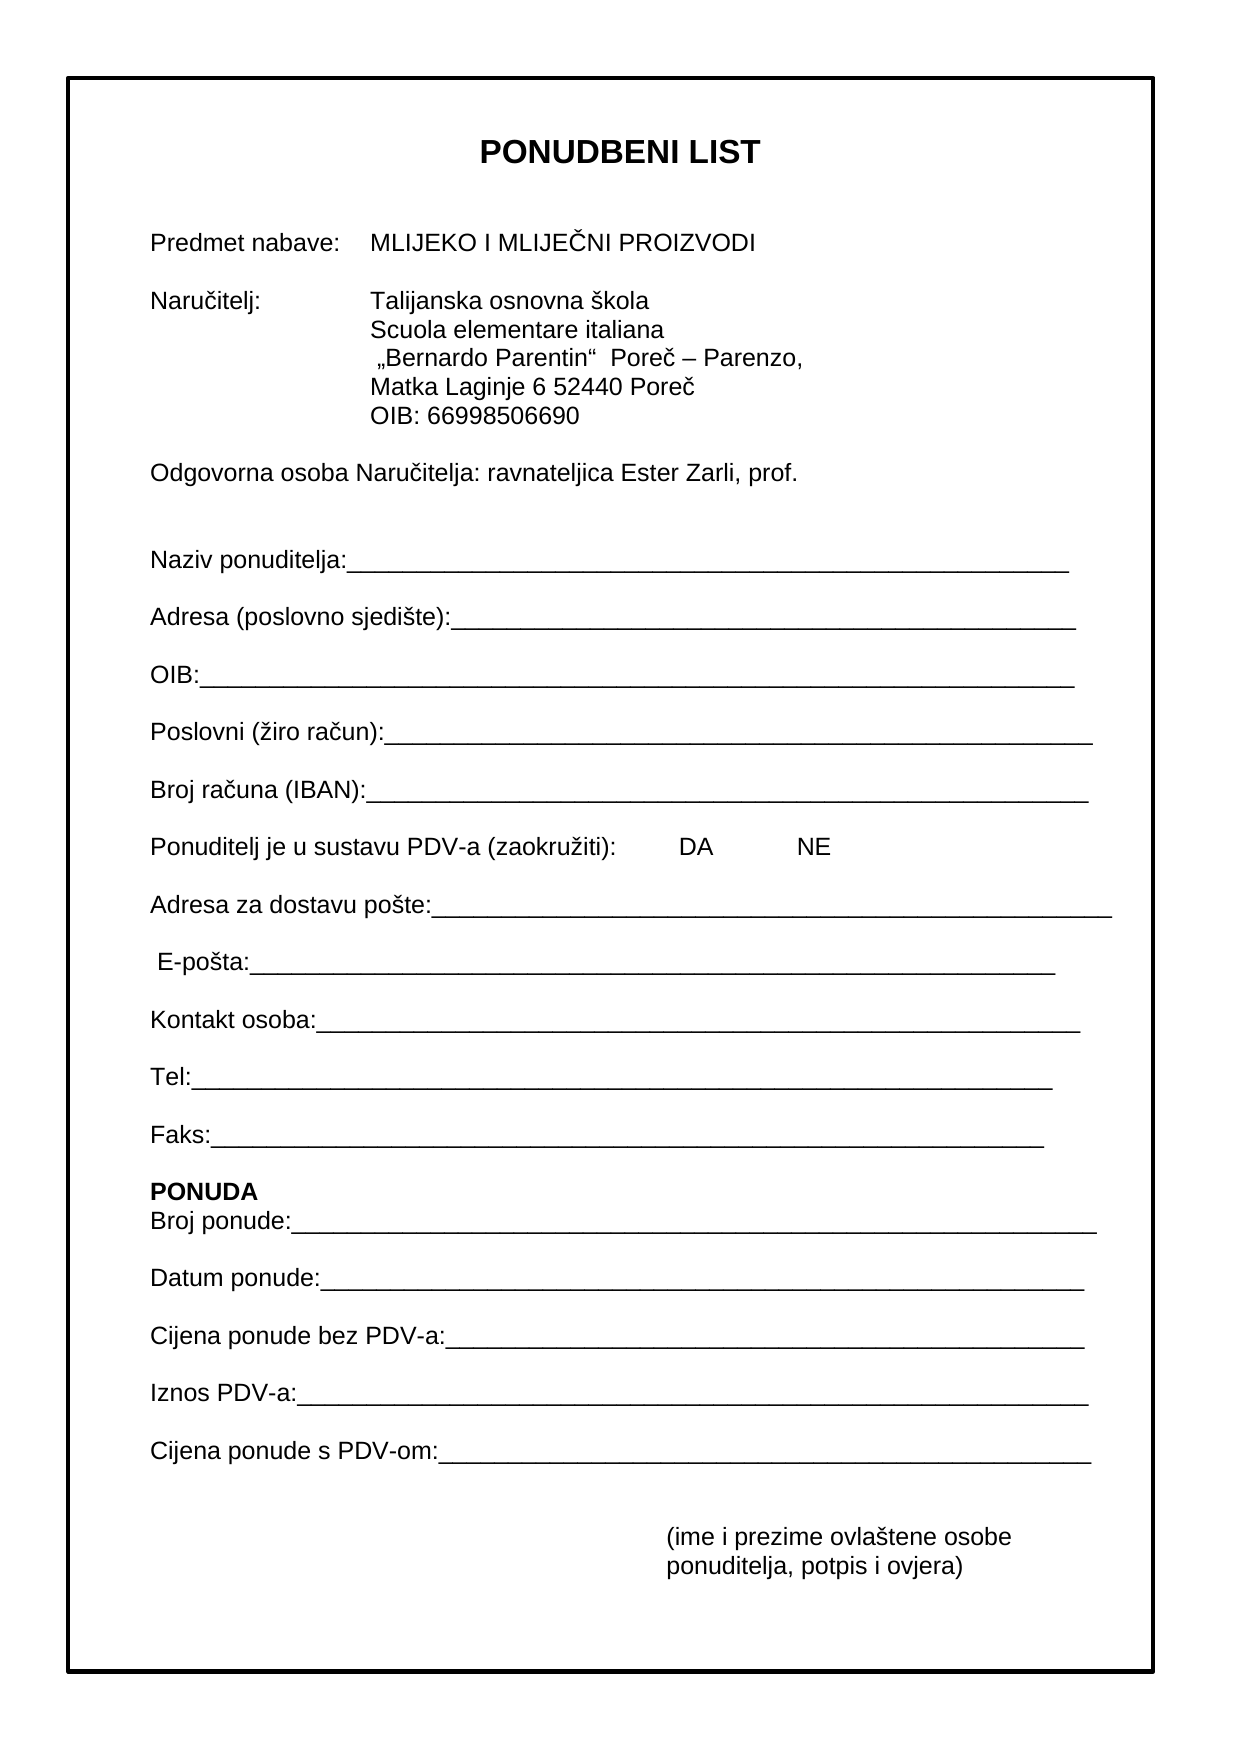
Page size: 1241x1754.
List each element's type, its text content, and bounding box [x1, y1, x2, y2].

text PONUDA [150, 1177, 1165, 1206]
text Matka Laginje 6 52440 Poreč [150, 372, 1165, 401]
text Scuola elementare italiana [150, 315, 1165, 343]
text Poslovni (žiro račun):___________________________________________________ [150, 717, 1165, 746]
text Naziv ponuditelja:____________________________________________________ [150, 545, 1165, 573]
text Naručitelj: Talijanska osnovna škola [150, 286, 1165, 315]
text OIB: 66998506690 [150, 401, 1165, 430]
text Predmet nabave: MLIJEKO I MLIJEČNI PROIZVODI [150, 228, 1165, 257]
text OIB:_______________________________________________________________ [150, 660, 1165, 688]
text Cijena ponude bez PDV-a:______________________________________________ [150, 1321, 1165, 1350]
text E-pošta:__________________________________________________________ [150, 947, 1165, 976]
text ponuditelja, potpis i ovjera) [666, 1551, 1165, 1580]
text Faks:____________________________________________________________ [150, 1120, 1165, 1148]
text Ponuditelj je u sustavu PDV-a (zaokružiti): DA NE [150, 832, 1165, 861]
text Cijena ponude s PDV-om:_______________________________________________ [150, 1436, 1165, 1465]
text Datum ponude:_______________________________________________________ [150, 1263, 1165, 1292]
text Broj ponude:__________________________________________________________ [150, 1206, 1165, 1235]
text Adresa (poslovno sjedište):_____________________________________________ [150, 602, 1165, 631]
text Adresa za dostavu pošte:_________________________________________________ [150, 890, 1165, 918]
text Kontakt osoba:_______________________________________________________ [150, 1005, 1165, 1033]
text Odgovorna osoba Naručitelja: ravnateljica Ester Zarli, prof. [150, 458, 1165, 487]
text Iznos PDV-a:_________________________________________________________ [150, 1378, 1165, 1407]
text (ime i prezime ovlaštene osobe [666, 1522, 1165, 1551]
text Broj računa (IBAN):____________________________________________________ [150, 775, 1165, 803]
text Tel:______________________________________________________________ [150, 1062, 1165, 1091]
text PONUDBENI LIST [75, 132, 1165, 171]
text „Bernardo Parentin“ Poreč – Parenzo, [150, 343, 1165, 372]
